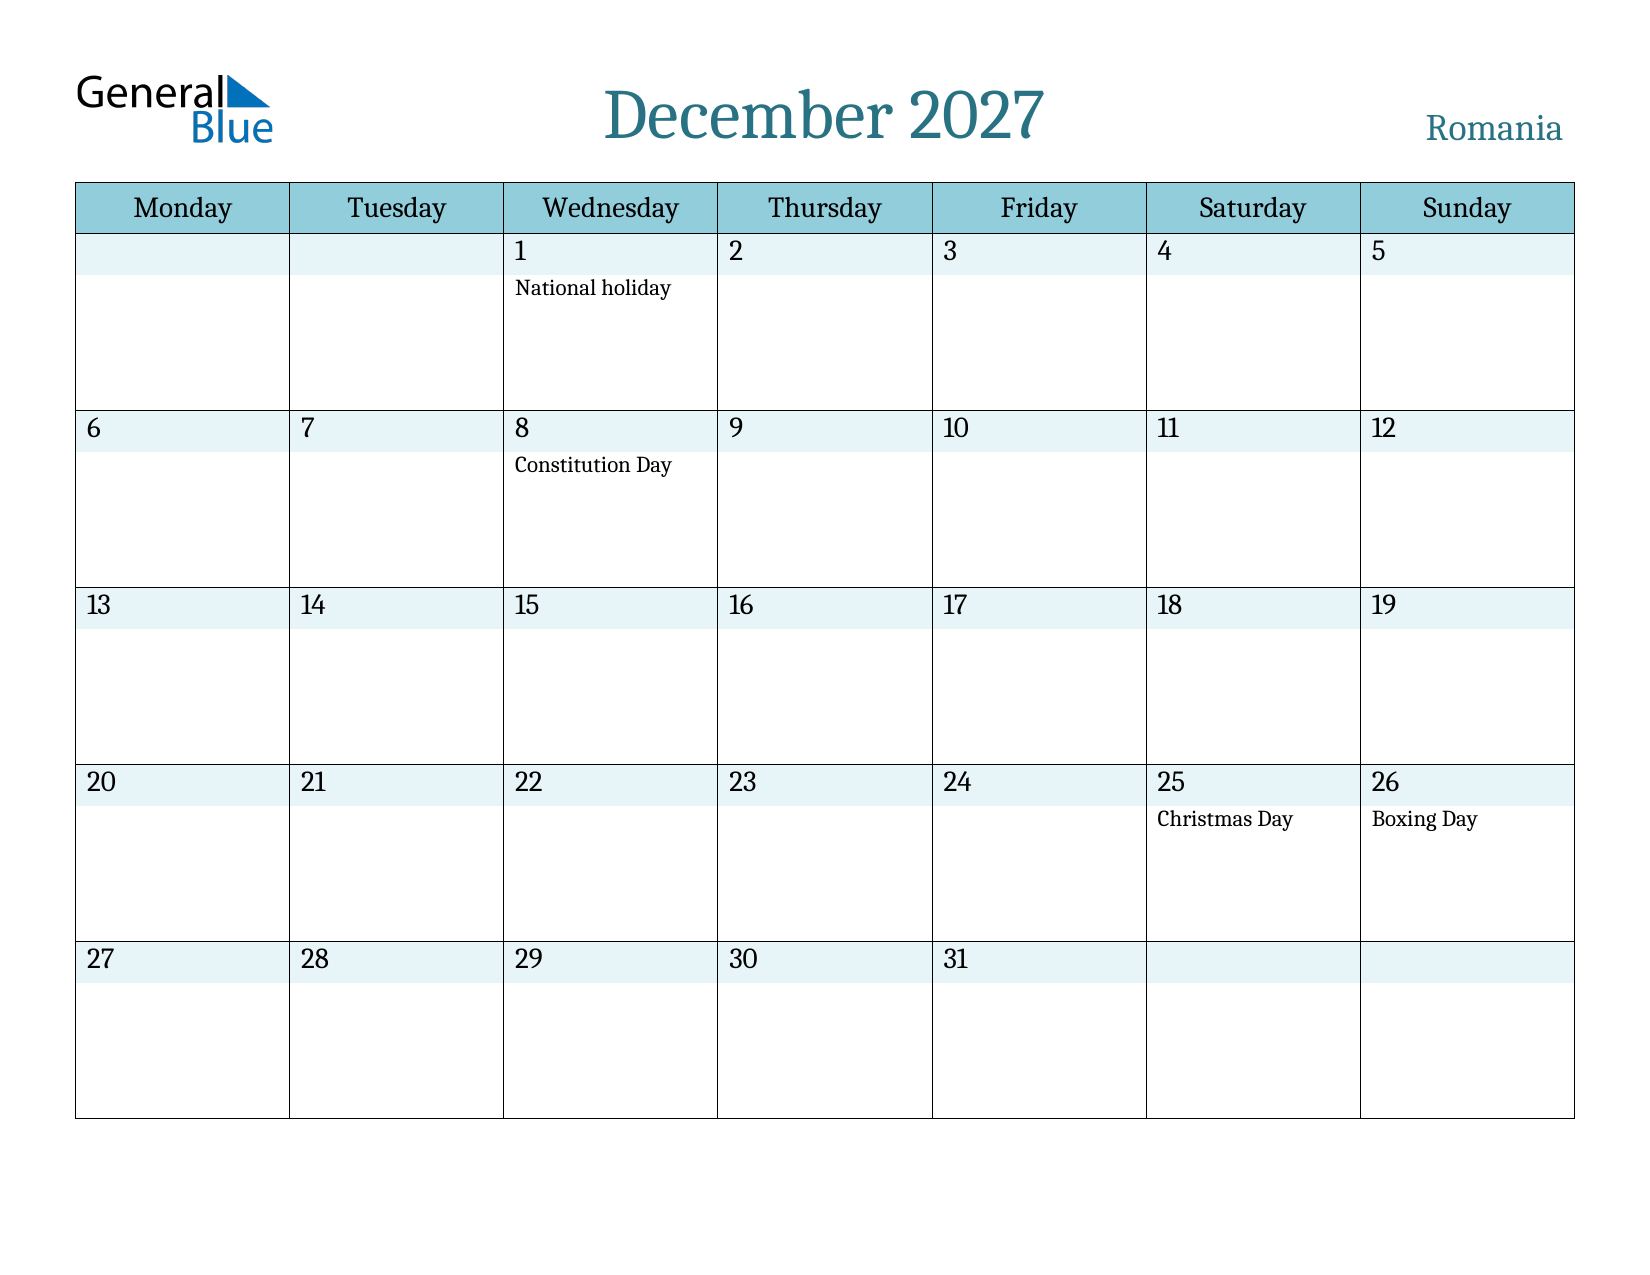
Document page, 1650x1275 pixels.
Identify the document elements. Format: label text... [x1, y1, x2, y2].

table_cell 7 [290, 411, 503, 452]
table_cell Monday [76, 183, 289, 233]
table_cell 5 [1361, 234, 1574, 275]
table_cell [76, 629, 289, 764]
table_cell 8 [504, 411, 717, 452]
table_cell [1361, 942, 1574, 983]
table_cell National holiday [504, 275, 717, 410]
table_cell [1361, 275, 1574, 410]
table_cell [504, 983, 717, 1118]
table_cell 4 [1147, 234, 1360, 275]
table_header Romania [1146, 75, 1574, 182]
table_cell Constitution Day [504, 452, 717, 587]
table_cell 10 [933, 411, 1146, 452]
table_cell [718, 983, 932, 1118]
table_cell [504, 806, 717, 941]
table_cell [1361, 629, 1574, 764]
table_cell [1147, 452, 1360, 587]
table_cell 21 [290, 765, 503, 806]
table_cell [504, 629, 717, 764]
table_cell 23 [718, 765, 932, 806]
table_cell [718, 452, 932, 587]
table_cell 25 [1147, 765, 1360, 806]
table_cell 19 [1361, 588, 1574, 629]
picture [77, 75, 273, 143]
table_cell 30 [718, 942, 932, 983]
table_cell 13 [76, 588, 289, 629]
table_cell 29 [504, 942, 717, 983]
table_cell 12 [1361, 411, 1574, 452]
table_cell Christmas Day [1147, 806, 1360, 941]
table_cell [76, 806, 289, 941]
table_header December 2027 [504, 75, 1146, 182]
table_cell 26 [1361, 765, 1574, 806]
table_cell [290, 806, 503, 941]
table_cell Wednesday [504, 183, 717, 233]
table_cell 18 [1147, 588, 1360, 629]
table_cell 6 [76, 411, 289, 452]
table_cell [290, 275, 503, 410]
table_cell Tuesday [290, 183, 503, 233]
table_cell [1147, 629, 1360, 764]
table_cell [1147, 942, 1360, 983]
table_cell 27 [76, 942, 289, 983]
table_cell 2 [718, 234, 932, 275]
table_cell Thursday [718, 183, 932, 233]
table_cell [76, 452, 289, 587]
table_cell [1361, 452, 1574, 587]
table_cell [290, 452, 503, 587]
table_cell 11 [1147, 411, 1360, 452]
table_header [76, 75, 503, 182]
table_cell Saturday [1147, 183, 1360, 233]
table_cell [76, 275, 289, 410]
table_cell 1 [504, 234, 717, 275]
table_cell 3 [933, 234, 1146, 275]
table_cell [290, 234, 503, 275]
table_cell 20 [76, 765, 289, 806]
table_cell [718, 275, 932, 410]
table_cell [718, 806, 932, 941]
table_cell [1147, 983, 1360, 1118]
table_cell 22 [504, 765, 717, 806]
table_cell [718, 629, 932, 764]
table_cell [1361, 983, 1574, 1118]
table_cell [290, 629, 503, 764]
table_cell 9 [718, 411, 932, 452]
table_cell [933, 629, 1146, 764]
table_cell [933, 452, 1146, 587]
table_cell [290, 983, 503, 1118]
table_cell [933, 275, 1146, 410]
table_cell Sunday [1361, 183, 1574, 233]
table_cell 17 [933, 588, 1146, 629]
table_cell 14 [290, 588, 503, 629]
table_cell 28 [290, 942, 503, 983]
table_cell 24 [933, 765, 1146, 806]
table_cell [76, 983, 289, 1118]
table_cell Boxing Day [1361, 806, 1574, 941]
table_cell Friday [933, 183, 1146, 233]
table_cell [1147, 275, 1360, 410]
table_cell [933, 983, 1146, 1118]
table_cell 31 [933, 942, 1146, 983]
table_cell 16 [718, 588, 932, 629]
table_cell [76, 234, 289, 275]
table_cell [933, 806, 1146, 941]
table_cell 15 [504, 588, 717, 629]
